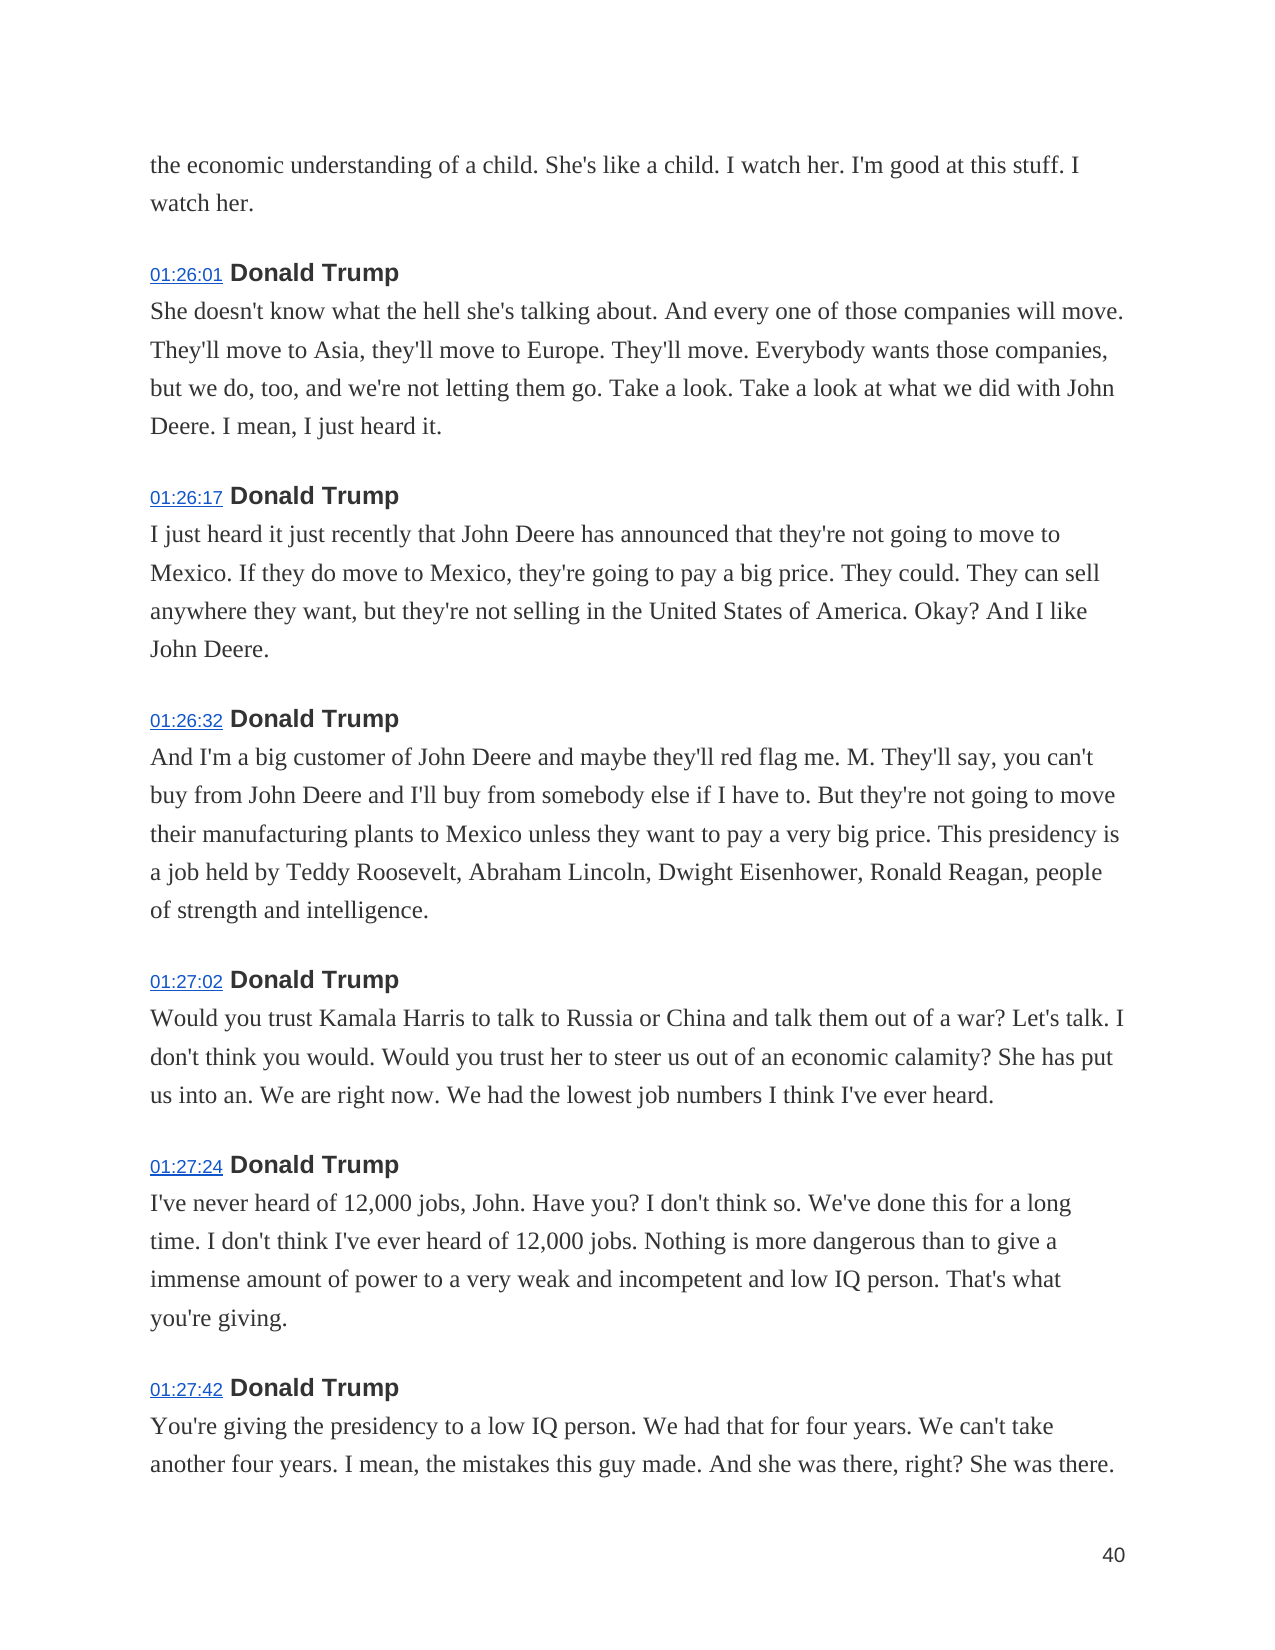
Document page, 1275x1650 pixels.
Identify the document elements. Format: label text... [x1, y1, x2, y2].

text 01:27:02 Donald Trump [150, 965, 1125, 994]
text 01:27:42 Donald Trump [150, 1373, 1125, 1402]
text 01:27:24 Donald Trump [150, 1150, 1125, 1179]
text She doesn't know what the hell she's talking about. And every one of those companies will move. They'll move to Asia, they'll move to Europe. They'll move. Everybody wants those companies, but we do, too, and we're not letting them go. Take a look. Take a look at what we did with John Deere. I mean, I just heard it. [150, 296, 1125, 440]
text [150, 150, 1125, 217]
text I've never heard of 12,000 jobs, John. Have you? I don't think so. We've done this for a long time. I don't think I've ever heard of 12,000 jobs. Nothing is more dangerous than to give a immense amount of power to a very weak and incompetent and low IQ person. That's what you're giving. [150, 1188, 1125, 1332]
text And I'm a big customer of John Deere and maybe they'll red flag me. M. They'll say, you can't buy from John Deere and I'll buy from somebody else if I have to. But they're not going to move their manufacturing plants to Mexico unless they want to pay a very big price. This presidency is a job held by Teddy Roosevelt, Abraham Lincoln, Dwight Eisenhower, Ronald Reagan, people of strength and intelligence. [150, 742, 1125, 924]
text 01:26:32 Donald Trump [150, 704, 1125, 733]
text 01:26:01 Donald Trump [150, 258, 1125, 287]
text I just heard it just recently that John Deere has announced that they're not going to move to Mexico. If they do move to Mexico, they're going to pay a big price. They could. They can sell anywhere they want, but they're not selling in the United States of America. Okay? And I like John Deere. [150, 519, 1125, 663]
text Would you trust Kamala Harris to talk to Russia or China and talk them out of a war? Let's talk. I don't think you would. Would you trust her to steer us out of an economic calamity? She has put us into an. We are right now. We had the lowest job numbers I think I've ever heard. [150, 1003, 1125, 1109]
text 01:26:17 Donald Trump [150, 481, 1125, 510]
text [150, 1411, 1125, 1478]
